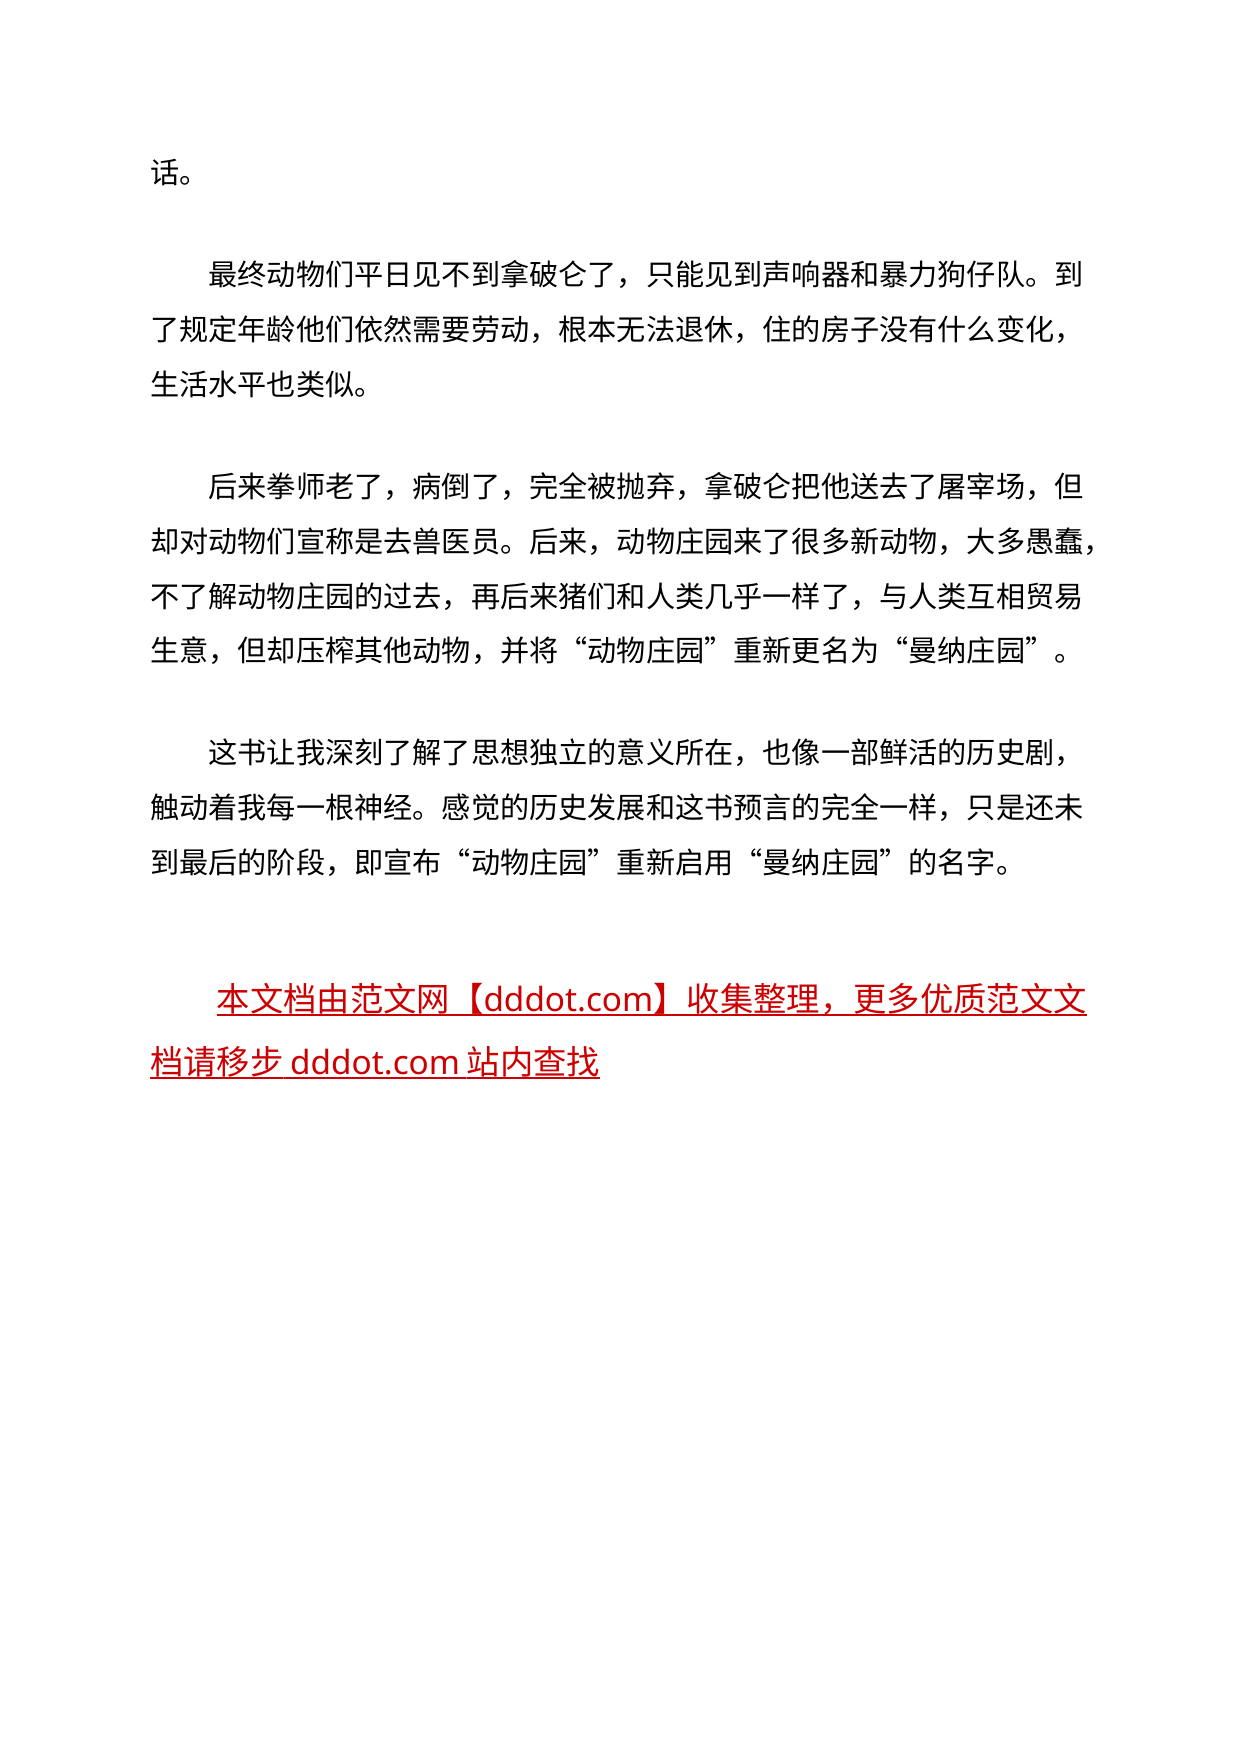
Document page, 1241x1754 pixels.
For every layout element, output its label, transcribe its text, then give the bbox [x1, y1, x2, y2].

text 最终动物们平日见不到拿破仑了，只能见到声响器和暴力狗仔队。到了规定年龄他们依然需要劳动，根本无法退休，住的房子没有什么变化，生活水平也类似。 [150, 252, 1090, 404]
text 这书让我深刻了解了思想独立的意义所在，也像一部鲜活的历史剧，触动着我每一根神经。感觉的历史发展和这书预言的完全一样，只是还未到最后的阶段，即宣布“动物庄园”重新启用“曼纳庄园”的名字。 [150, 730, 1090, 882]
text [150, 150, 1090, 192]
text 本文档由范文网【dddot.com】收集整理，更多优质范文文档请移步dddot.com站内查找 [150, 973, 1090, 1084]
text 后来拳师老了，病倒了，完全被抛弃，拿破仑把他送去了屠宰场，但却对动物们宣称是去兽医员。后来，动物庄园来了很多新动物，大多愚蠢，不了解动物庄园的过去，再后来猪们和人类几乎一样了，与人类互相贸易生意，但却压榨其他动物，并将“动物庄园”重新更名为“曼纳庄园”。 [150, 463, 1090, 670]
